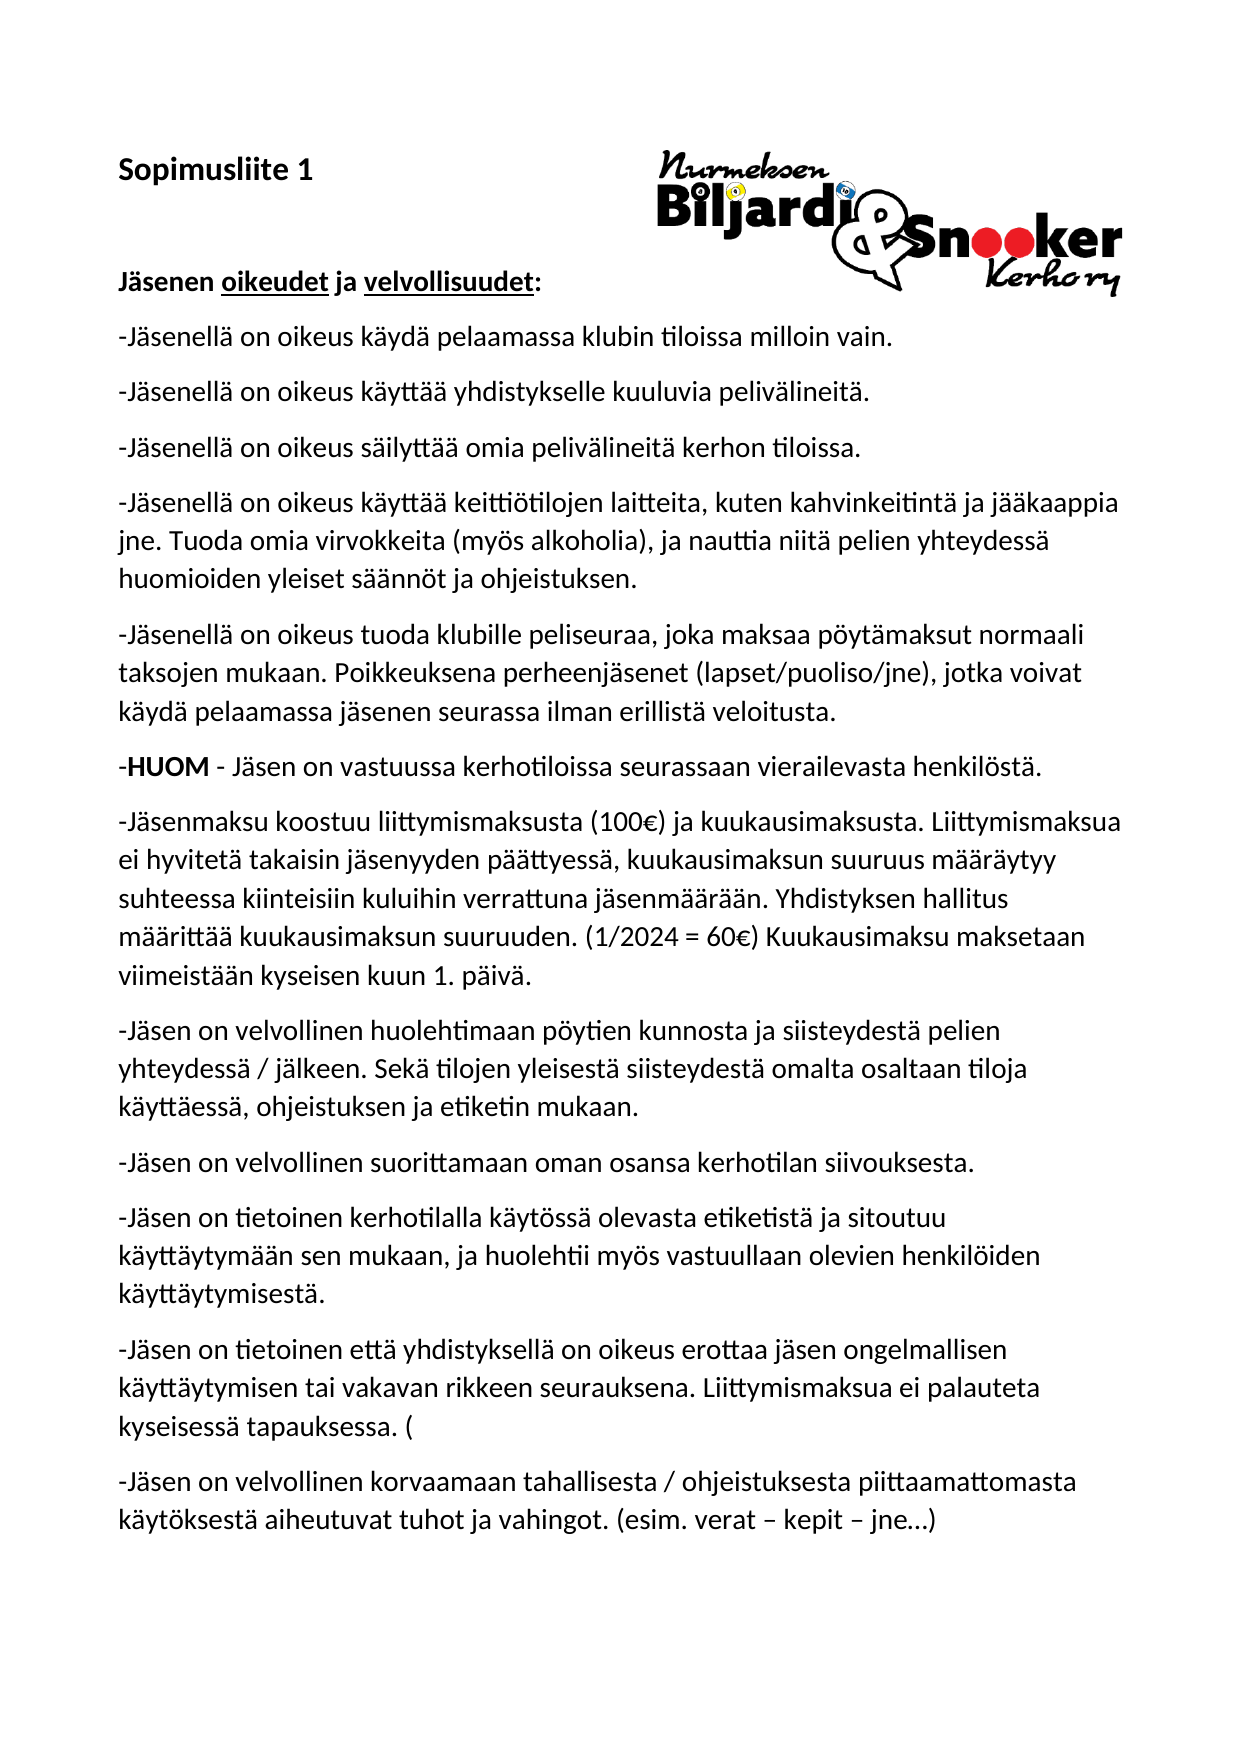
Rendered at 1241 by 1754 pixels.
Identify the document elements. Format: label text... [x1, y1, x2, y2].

text Sopimusliite 1 [118, 148, 1122, 188]
text -Jäsen on velvollinen suorittamaan oman osansa kerhotilan siivouksesta. [118, 1144, 1122, 1179]
text -Jäsenellä on oikeus käyttää keittiötilojen laitteita, kuten kahvinkeitintä ja jääkaappia jne. Tuoda omia virvokkeita (myös alkoholia), ja nauttia niitä pelien yhteydessä huomioiden yleiset säännöt ja ohjeistuksen. [118, 484, 1122, 596]
text -Jäsenellä on oikeus käyttää yhdistykselle kuuluvia pelivälineitä. [118, 373, 1122, 409]
text Jäsenen oikeudet ja velvollisuudet: [118, 263, 1122, 299]
text -Jäsen on velvollinen huolehtimaan pöytien kunnosta ja siisteydestä pelien yhteydessä / jälkeen. Sekä tilojen yleisestä siisteydestä omalta osaltaan tiloja käyttäessä, ohjeistuksen ja etiketin mukaan. [118, 1012, 1122, 1124]
text -Jäsen on tietoinen että yhdistyksellä on oikeus erottaa jäsen ongelmallisen käyttäytymisen tai vakavan rikkeen seurauksena. Liittymismaksua ei palauteta kyseisessä tapauksessa. ( [118, 1331, 1122, 1443]
text -Jäsenellä on oikeus käydä pelaamassa klubin tiloissa milloin vain. [118, 318, 1122, 354]
text -Jäsenellä on oikeus tuoda klubille peliseuraa, joka maksaa pöytämaksut normaali taksojen mukaan. Poikkeuksena perheenjäsenet (lapset/puoliso/jne), jotka voivat käydä pelaamassa jäsenen seurassa ilman erillistä veloitusta. [118, 616, 1122, 728]
picture [657, 150, 1123, 297]
text -Jäsen on velvollinen korvaamaan tahallisesta / ohjeistuksesta piittaamattomasta käytöksestä aiheutuvat tuhot ja vahingot. (esim. verat – kepit – jne…) [118, 1463, 1122, 1537]
text -Jäsenellä on oikeus säilyttää omia pelivälineitä kerhon tiloissa. [118, 429, 1122, 464]
text -HUOM - Jäsen on vastuussa kerhotiloissa seurassaan vierailevasta henkilöstä. [118, 748, 1122, 783]
text -Jäsenmaksu koostuu liittymismaksusta (100€) ja kuukausimaksusta. Liittymismaksua ei hyvitetä takaisin jäsenyyden päättyessä, kuukausimaksun suuruus määräytyy suhteessa kiinteisiin kuluihin verrattuna jäsenmäärään. Yhdistyksen hallitus määrittää kuukausimaksun suuruuden. (1/2024 = 60€) Kuukausimaksu maksetaan viimeistään kyseisen kuun 1. päivä. [118, 803, 1122, 992]
text -Jäsen on tietoinen kerhotilalla käytössä olevasta etiketistä ja sitoutuu käyttäytymään sen mukaan, ja huolehtii myös vastuullaan olevien henkilöiden käyttäytymisestä. [118, 1199, 1122, 1311]
